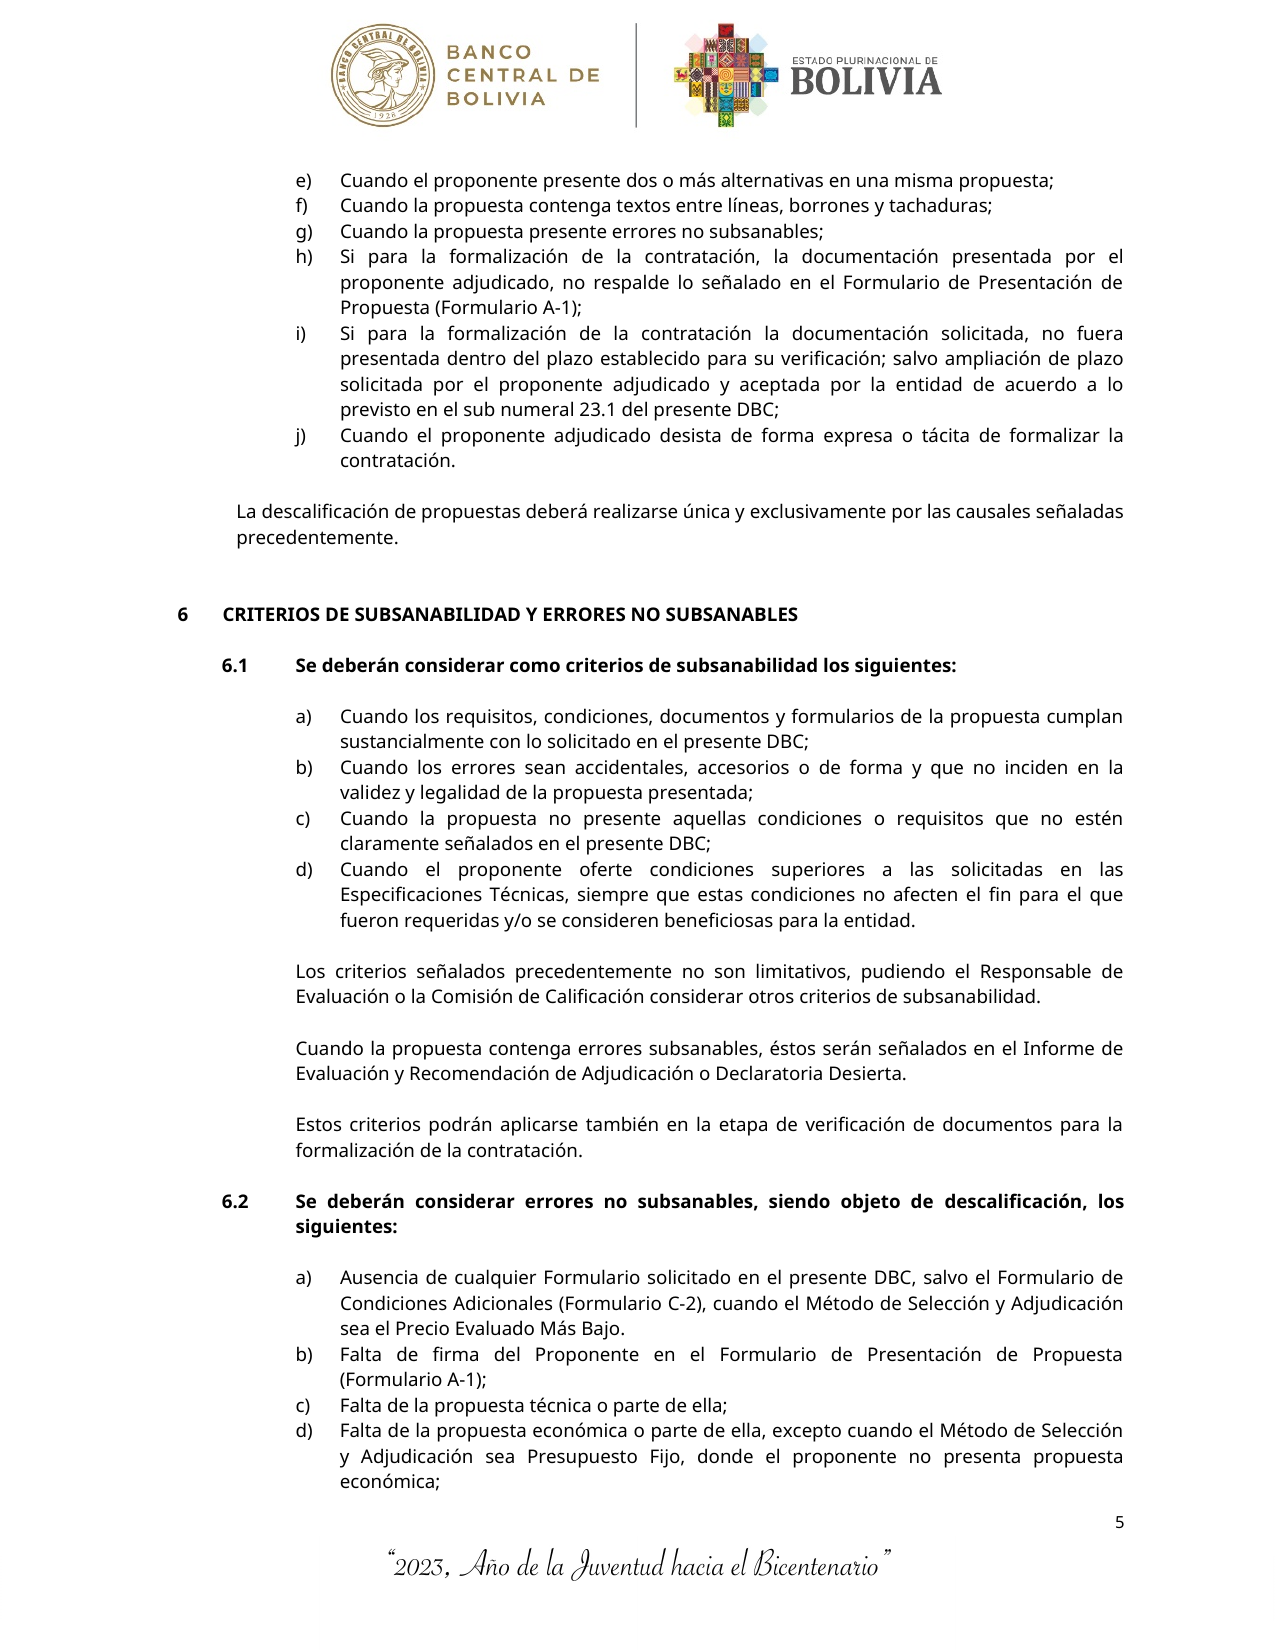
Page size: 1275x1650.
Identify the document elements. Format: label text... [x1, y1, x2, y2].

list Cuando la propuesta presente errores no subsanables; [295, 218, 1124, 244]
list Ausencia de cualquier Formulario solicitado en el presente DBC, salvo el Formulario de Condiciones Adicionales (Formulario C-2), cuando el Método de Selección y Adjudicación sea el Precio Evaluado Más Bajo. [295, 1264, 1124, 1341]
list Cuando los requisitos, condiciones, documentos y formularios de la propuesta cumplan sustancialmente con lo solicitado en el presente DBC; [295, 703, 1124, 754]
list Se deberán considerar errores no subsanables, siendo objeto de descalificación, los siguientes: [222, 1188, 1124, 1239]
list Cuando la propuesta no presente aquellas condiciones o requisitos que no estén claramente señalados en el presente DBC; [295, 805, 1124, 856]
list Cuando la propuesta contenga textos entre líneas, borrones y tachaduras; [295, 193, 1124, 218]
list Cuando los errores sean accidentales, accesorios o de forma y que no inciden en la validez y legalidad de la propuesta presentada; [295, 754, 1124, 805]
picture [0, 5, 1272, 166]
list Si para la formalización de la contratación la documentación solicitada, no fuera presentada dentro del plazo establecido para su verificación; salvo ampliación de plazo solicitada por el proponente adjudicado y aceptada por la entidad de acuerdo a lo previsto en el sub numeral 23.1 del presente DBC; [295, 320, 1124, 422]
list Falta de la propuesta técnica o parte de ella; [295, 1392, 1124, 1418]
list Falta de firma del Proponente en el Formulario de Presentación de Propuesta (Formulario A-1); [295, 1341, 1124, 1392]
list Cuando el proponente oferte condiciones superiores a las solicitadas en las Especificaciones Técnicas, siempre que estas condiciones no afecten el fin para el que fueron requeridas y/o se consideren beneficiosas para la entidad. [295, 856, 1124, 933]
list Cuando el proponente presente dos o más alternativas en una misma propuesta; [295, 148, 1124, 193]
list Si para la formalización de la contratación, la documentación presentada por el proponente adjudicado, no respalde lo señalado en el Formulario de Presentación de Propuesta (Formulario A-1); [295, 244, 1124, 320]
list Estos criterios podrán aplicarse también en la etapa de verificación de documentos para la formalización de la contratación. [295, 1111, 1124, 1162]
list Falta de la propuesta económica o parte de ella, excepto cuando el Método de Selección y Adjudicación sea Presupuesto Fijo, donde el proponente no presenta propuesta económica; [295, 1418, 1124, 1494]
list Cuando la propuesta contenga errores subsanables, éstos serán señalados en el Informe de Evaluación y Recomendación de Adjudicación o Declaratoria Desierta. [295, 1035, 1124, 1086]
picture [0, 1536, 1275, 1650]
list Se deberán considerar como criterios de subsanabilidad los siguientes: [222, 652, 1124, 677]
title CRITERIOS DE SUBSANABILIDAD Y ERRORES NO SUBSANABLES [177, 601, 1124, 626]
list La descalificación de propuestas deberá realizarse única y exclusivamente por las causales señaladas precedentemente. [236, 499, 1124, 550]
list Cuando el proponente adjudicado desista de forma expresa o tácita de formalizar la contratación. [295, 422, 1124, 473]
list Los criterios señalados precedentemente no son limitativos, pudiendo el Responsable de Evaluación o la Comisión de Calificación considerar otros criterios de subsanabilidad. [295, 958, 1124, 1009]
